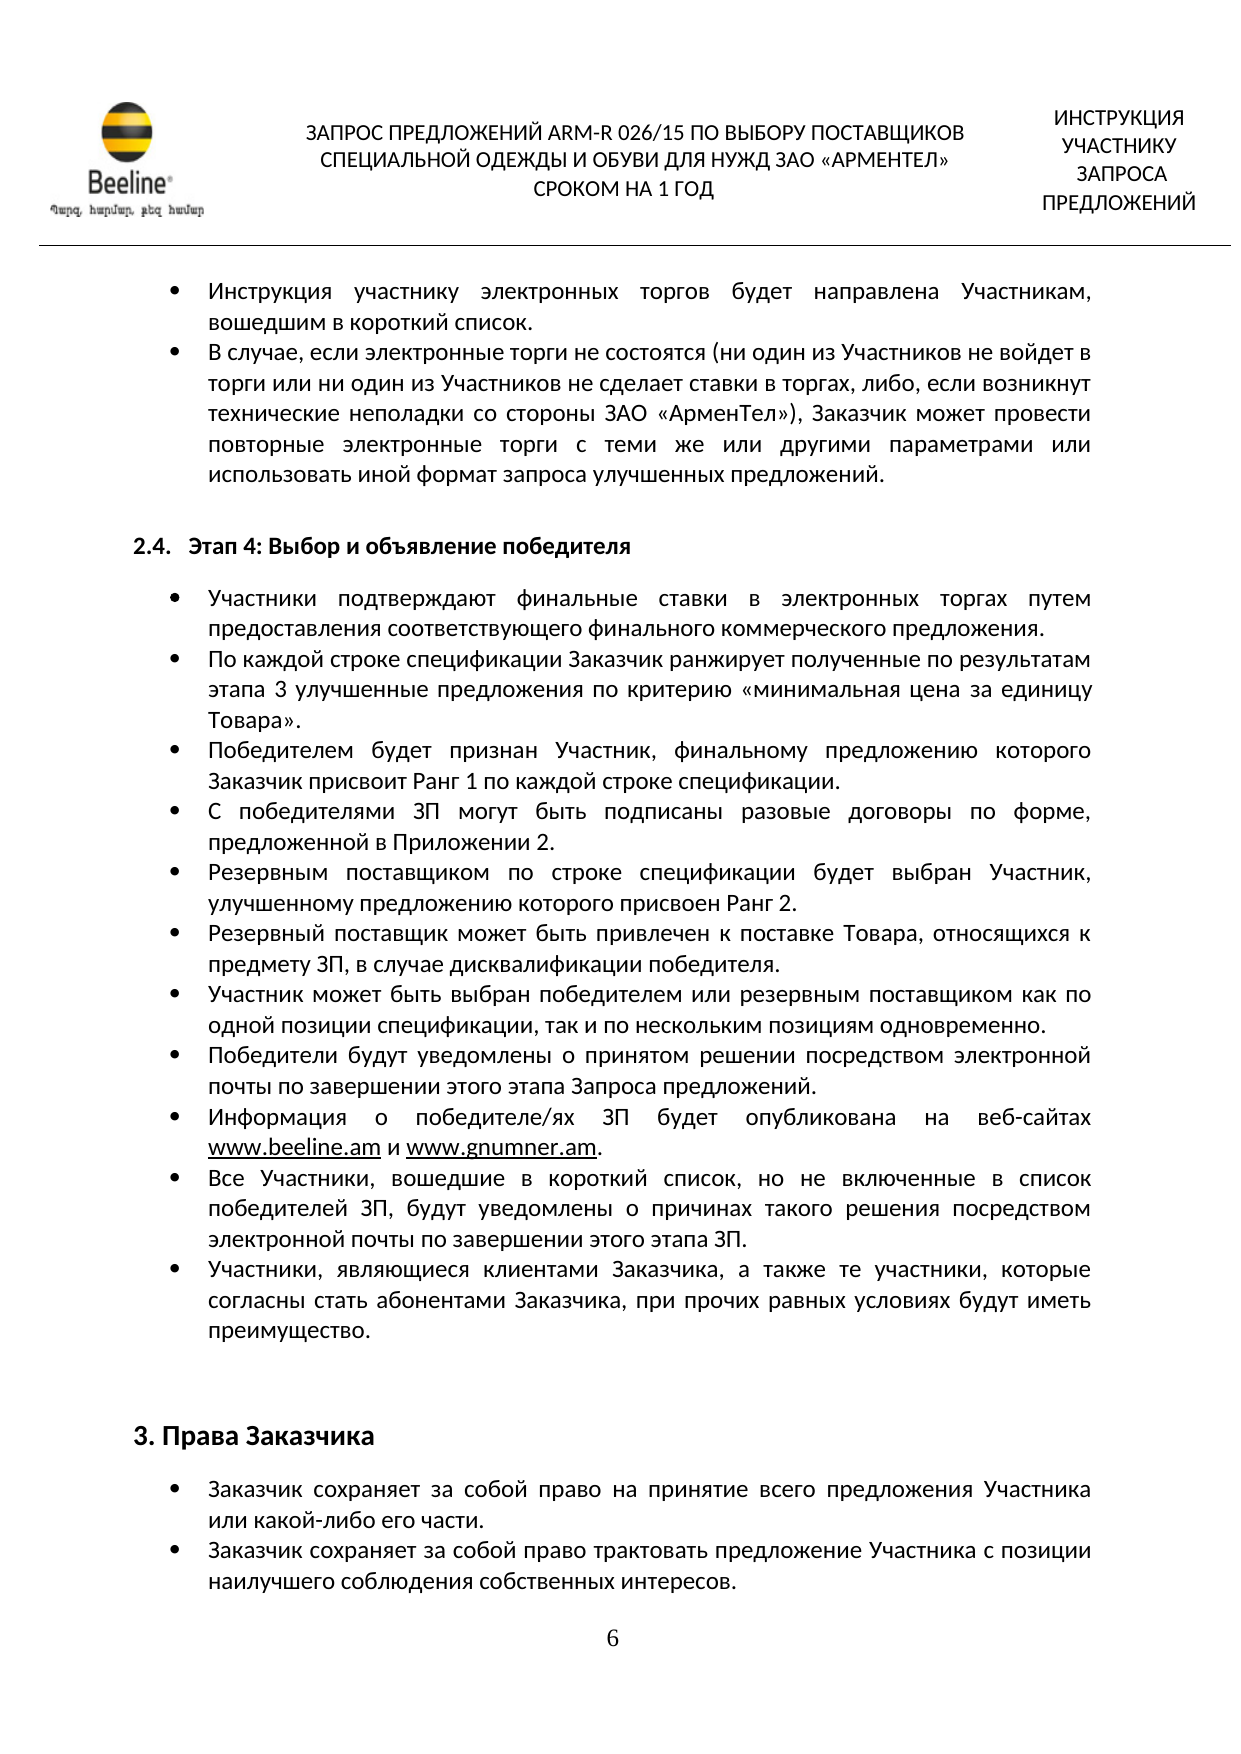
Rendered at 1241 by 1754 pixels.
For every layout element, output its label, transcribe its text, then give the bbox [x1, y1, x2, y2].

list Резервный поставщик может быть привлечен к поставке Товара, относящихся к предмету ЗП, в случае дисквалификации победителя. [170, 918, 1092, 979]
list В случае, если электронные торги не состоятся (ни один из Участников не войдет в торги или ни один из Участников не сделает ставки в торгах, либо, если возникнут технические неполадки со стороны ЗАО «АрменТел»), Заказчик может провести повторные электронные торги с теми же или другими параметрами или использовать иной формат запроса улучшенных предложений. [170, 336, 1092, 489]
list Участники, являющиеся клиентами Заказчика, а также те участники, которые согласны стать абонентами Заказчика, при прочих равных условиях будут иметь преимущество. [170, 1253, 1092, 1345]
list Победители будут уведомлены о принятом решении посредством электронной почты по завершении этого этапа Запроса предложений. [170, 1040, 1092, 1101]
list Участник может быть выбран победителем или резервным поставщиком как по одной позиции спецификации, так и по нескольким позициям одновременно. [170, 979, 1092, 1040]
list Победителем будет признан Участник, финальному предложению которого Заказчик присвоит Ранг 1 по каждой строке спецификации. [170, 734, 1092, 796]
list С победителями ЗП могут быть подписаны разовые договоры по форме, предложенной в Приложении 2. [170, 796, 1092, 857]
list Участники подтверждают финальные ставки в электронных торгах путем предоставления соответствующего финального коммерческого предложения. [170, 582, 1092, 643]
list Инструкция участнику электронных торгов будет направлена Участникам, вошедшим в короткий список. [170, 275, 1092, 336]
text 2.4. Этап 4: Выбор и объявление победителя [133, 531, 1092, 561]
list Заказчик сохраняет за собой право на принятие всего предложения Участника или какой-либо его части. [170, 1473, 1092, 1534]
list По каждой строке спецификации Заказчик ранжирует полученные по результатам этапа 3 улучшенные предложения по критерию «минимальная цена за единицу Товара». [170, 643, 1092, 734]
picture [50, 102, 204, 217]
text 3. Права Заказчика [133, 1417, 1092, 1453]
list Все Участники, вошедшие в короткий список, но не включенные в список победителей ЗП, будут уведомлены о причинах такого решения посредством электронной почты по завершении этого этапа ЗП. [170, 1162, 1092, 1253]
list Резервным поставщиком по строке спецификации будет выбран Участник, улучшенному предложению которого присвоен Ранг 2. [170, 857, 1092, 918]
list Информация о победителе/ях ЗП будет опубликована на веб-сайтах www.beeline.am и www.gnumner.am. [170, 1101, 1092, 1162]
list Заказчик сохраняет за собой право трактовать предложение Участника с позиции наилучшего соблюдения собственных интересов. [170, 1534, 1092, 1596]
